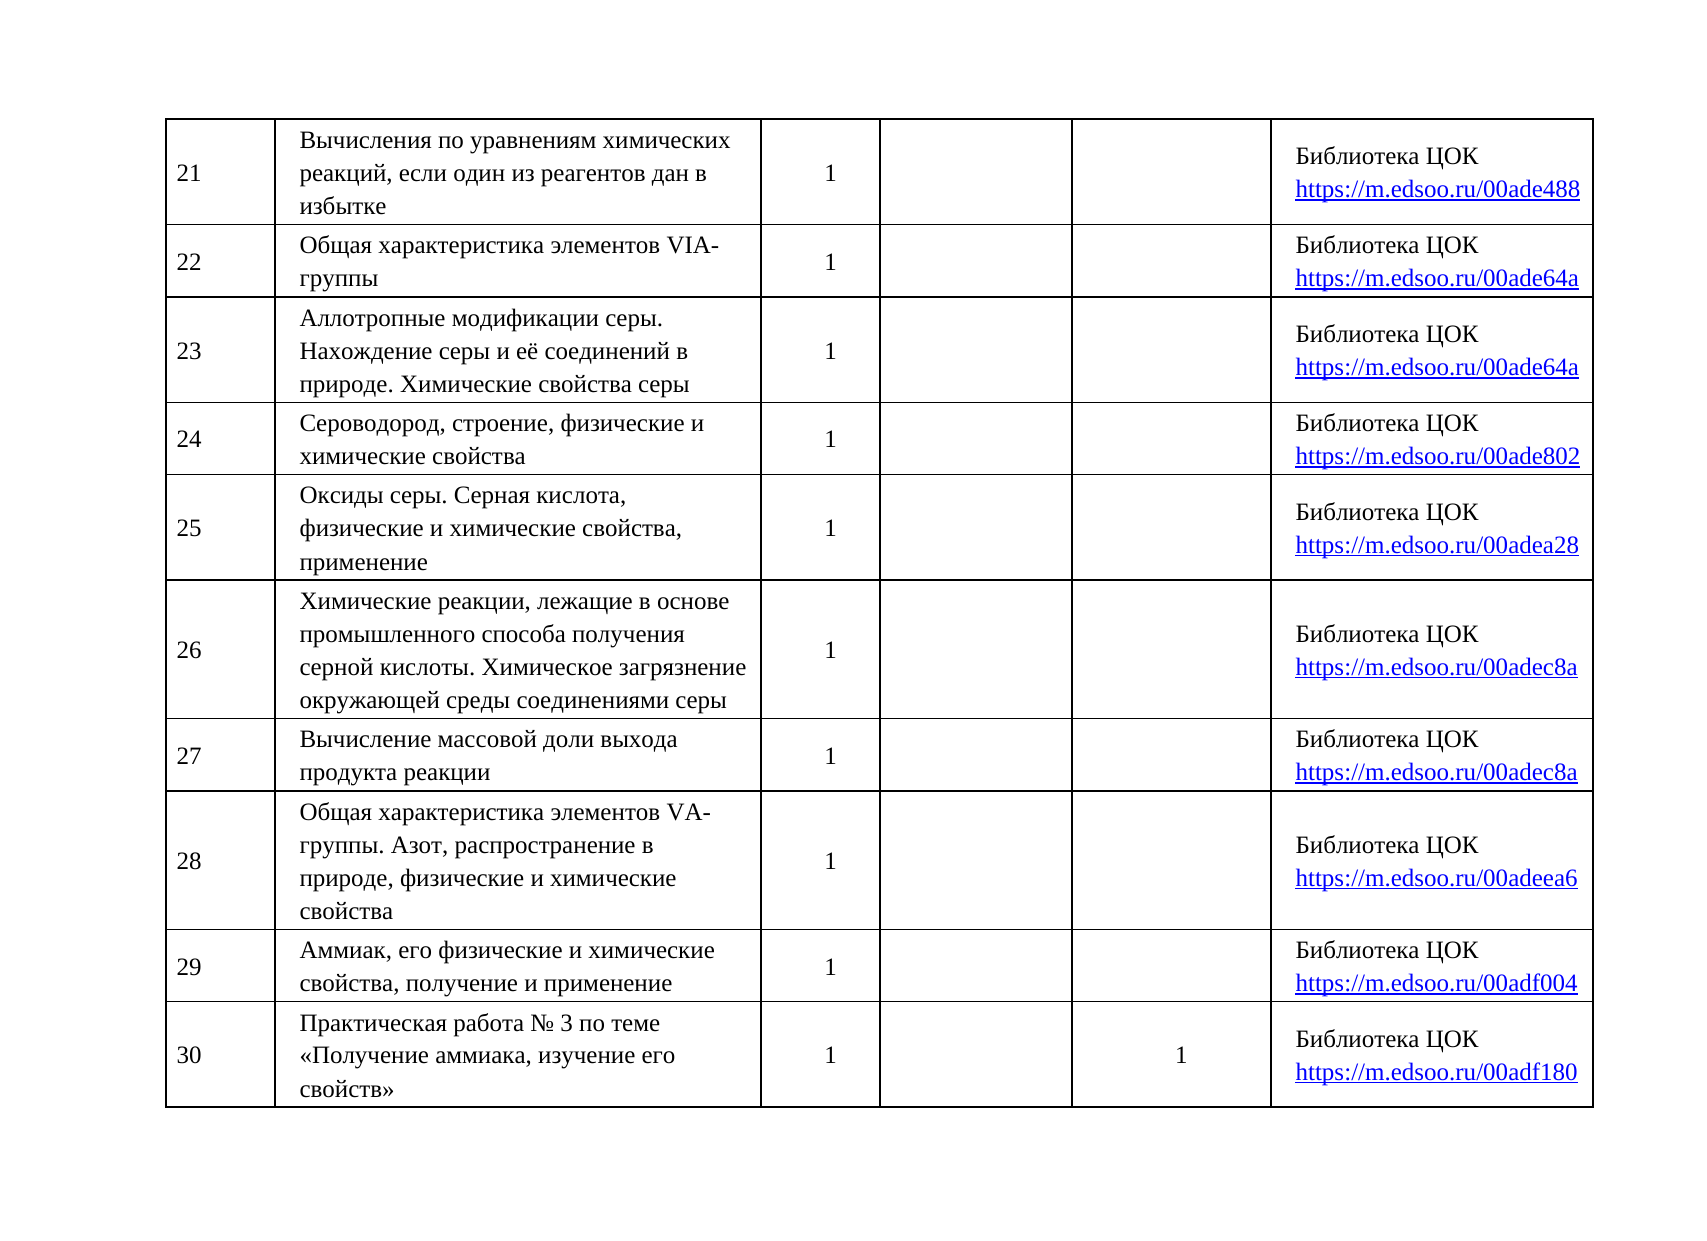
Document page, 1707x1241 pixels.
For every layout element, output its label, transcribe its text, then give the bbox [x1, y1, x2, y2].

table_cell [881, 1002, 1071, 1106]
table_cell 28 [167, 792, 274, 928]
table_cell 23 [167, 298, 274, 401]
table_cell [881, 719, 1071, 790]
table_cell Библиотека ЦОК https://m.edsoo.ru/00adf180 [1272, 1002, 1592, 1106]
table_cell 1 [762, 1002, 879, 1106]
table_cell Библиотека ЦОК https://m.edsoo.ru/00ade64a [1272, 298, 1592, 401]
table_cell 1 [762, 225, 879, 296]
table_cell 21 [167, 120, 274, 223]
table_cell [1073, 475, 1270, 579]
table_cell [881, 581, 1071, 718]
table_cell Химические реакции, лежащие в основе промышленного способа получения серной кислоты. Химическое загрязнение окружающей среды соединениями серы [276, 581, 760, 718]
table_cell Оксиды серы. Серная кислота, физические и химические свойства, применение [276, 475, 760, 579]
table_cell 1 [762, 581, 879, 718]
table_cell Вычисления по уравнениям химических реакций, если один из реагентов дан в избытке [276, 120, 760, 223]
table_cell 1 [762, 930, 879, 1001]
table_cell 1 [762, 719, 879, 790]
table_cell Общая характеристика элементов VА-группы. Азот, распространение в природе, физические и химические свойства [276, 792, 760, 928]
table_cell [1073, 719, 1270, 790]
table_cell [1073, 792, 1270, 928]
table_cell 22 [167, 225, 274, 296]
table_cell 25 [167, 475, 274, 579]
table_cell [1073, 403, 1270, 474]
table_cell Практическая работа № 3 по теме «Получение аммиака, изучение его свойств» [276, 1002, 760, 1106]
table_cell Библиотека ЦОК https://m.edsoo.ru/00ade802 [1272, 403, 1592, 474]
table_cell [1073, 581, 1270, 718]
table_cell Вычисление массовой доли выхода продукта реакции [276, 719, 760, 790]
table_cell [881, 403, 1071, 474]
table_cell 26 [167, 581, 274, 718]
table_cell Сероводород, строение, физические и химические свойства [276, 403, 760, 474]
table_cell 29 [167, 930, 274, 1001]
table_cell [881, 120, 1071, 223]
table_cell [1073, 120, 1270, 223]
table_cell [881, 225, 1071, 296]
table_cell Библиотека ЦОК https://m.edsoo.ru/00adea28 [1272, 475, 1592, 579]
table_cell Библиотека ЦОК https://m.edsoo.ru/00ade488 [1272, 120, 1592, 223]
table_cell Библиотека ЦОК https://m.edsoo.ru/00adec8a [1272, 581, 1592, 718]
table_cell 30 [167, 1002, 274, 1106]
table_cell Аммиак, его физические и химические свойства, получение и применение [276, 930, 760, 1001]
table_cell 24 [167, 403, 274, 474]
table_cell [1073, 930, 1270, 1001]
table_cell Библиотека ЦОК https://m.edsoo.ru/00adec8a [1272, 719, 1592, 790]
table_cell [1073, 298, 1270, 401]
table_cell Общая характеристика элементов VIА-группы [276, 225, 760, 296]
table_cell Библиотека ЦОК https://m.edsoo.ru/00adeea6 [1272, 792, 1592, 928]
table_cell 27 [167, 719, 274, 790]
table_cell Библиотека ЦОК https://m.edsoo.ru/00adf004 [1272, 930, 1592, 1001]
table_cell [881, 298, 1071, 401]
table_cell Библиотека ЦОК https://m.edsoo.ru/00ade64a [1272, 225, 1592, 296]
table_cell Аллотропные модификации серы. Нахождение серы и её соединений в природе. Химические свойства серы [276, 298, 760, 401]
table_cell [1073, 225, 1270, 296]
table_cell [881, 475, 1071, 579]
table_cell [881, 792, 1071, 928]
table_cell 1 [1073, 1002, 1270, 1106]
table_cell 1 [762, 403, 879, 474]
table_cell 1 [762, 120, 879, 223]
table_cell 1 [762, 475, 879, 579]
table_cell 1 [762, 792, 879, 928]
table_cell [881, 930, 1071, 1001]
table_cell 1 [762, 298, 879, 401]
